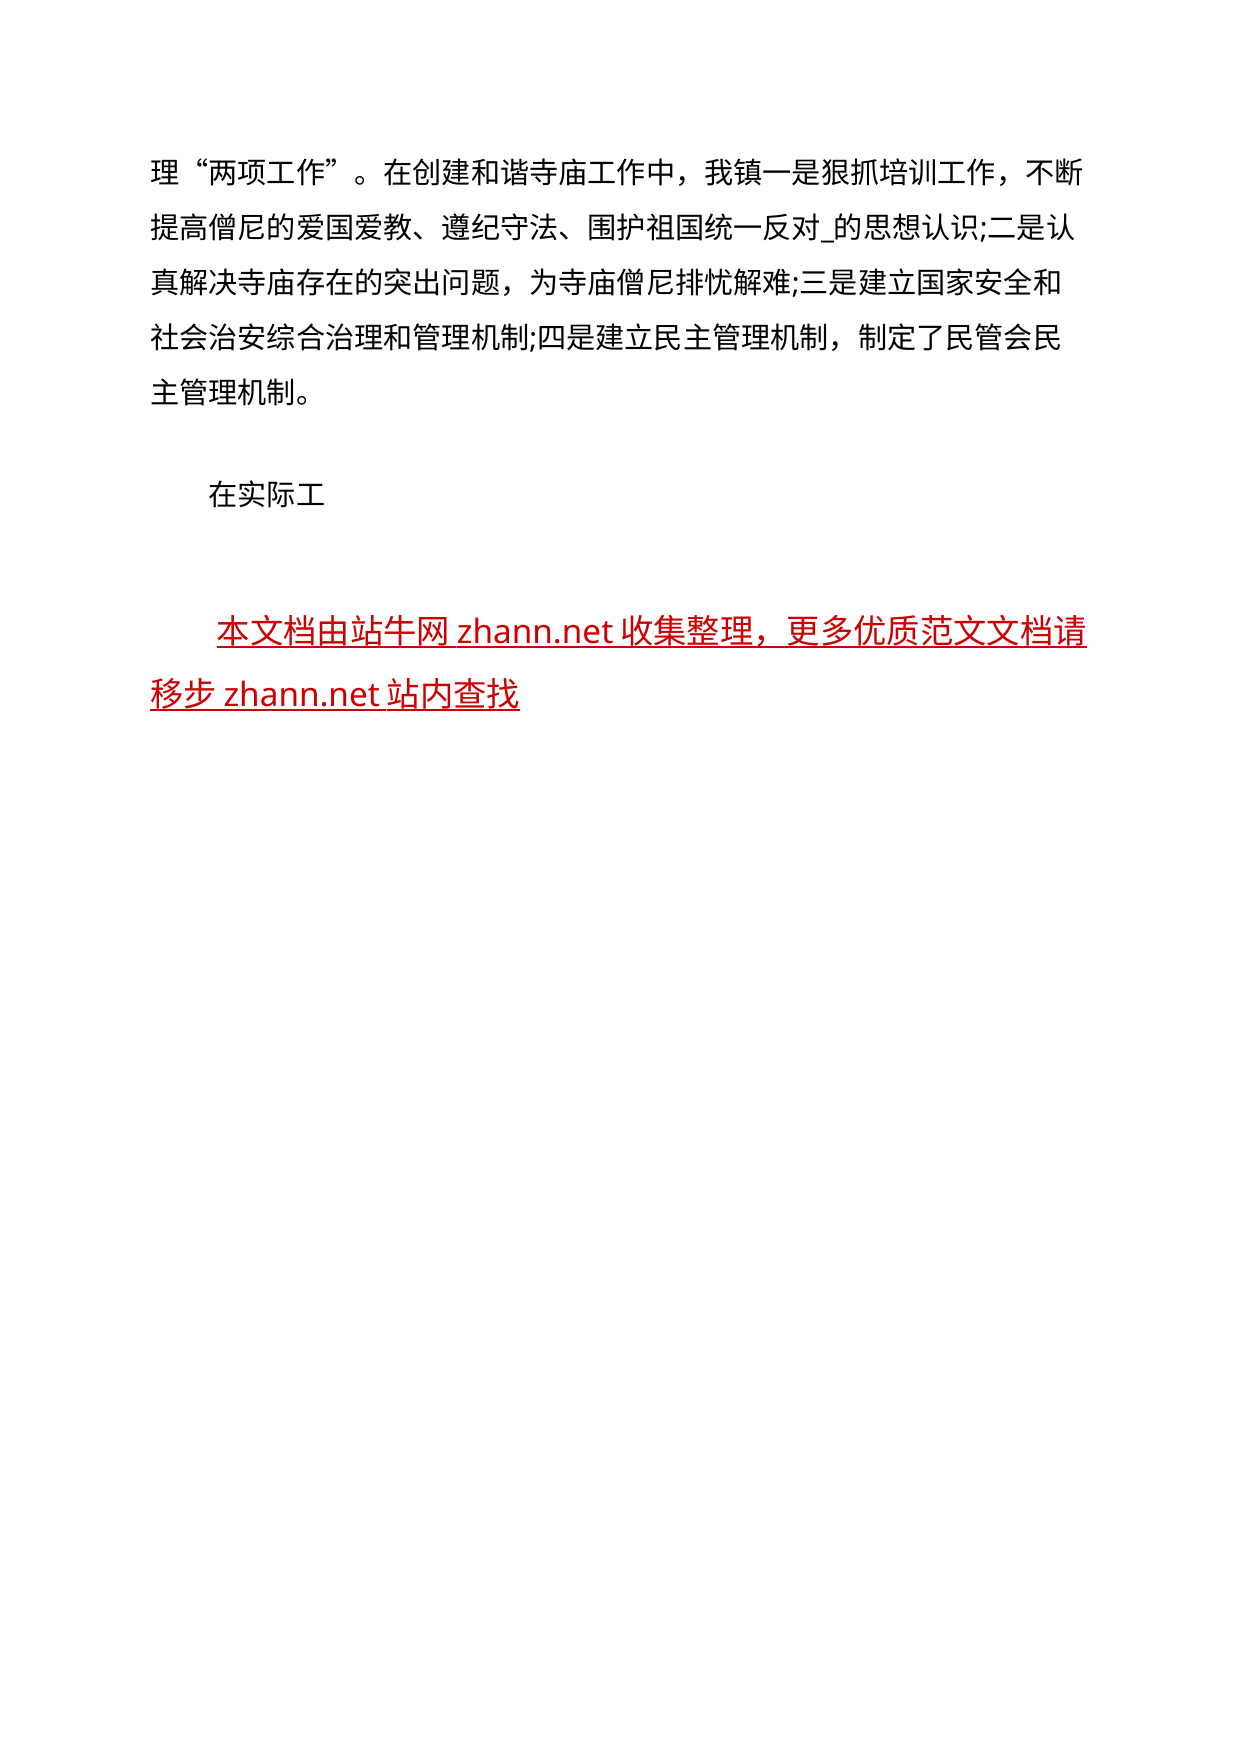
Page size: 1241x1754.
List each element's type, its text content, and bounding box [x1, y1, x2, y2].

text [150, 150, 1090, 412]
text 在实际工 [150, 472, 1090, 514]
text 本文档由站牛网zhann.net收集整理，更多优质范文文档请移步zhann.net站内查找 [150, 605, 1090, 716]
